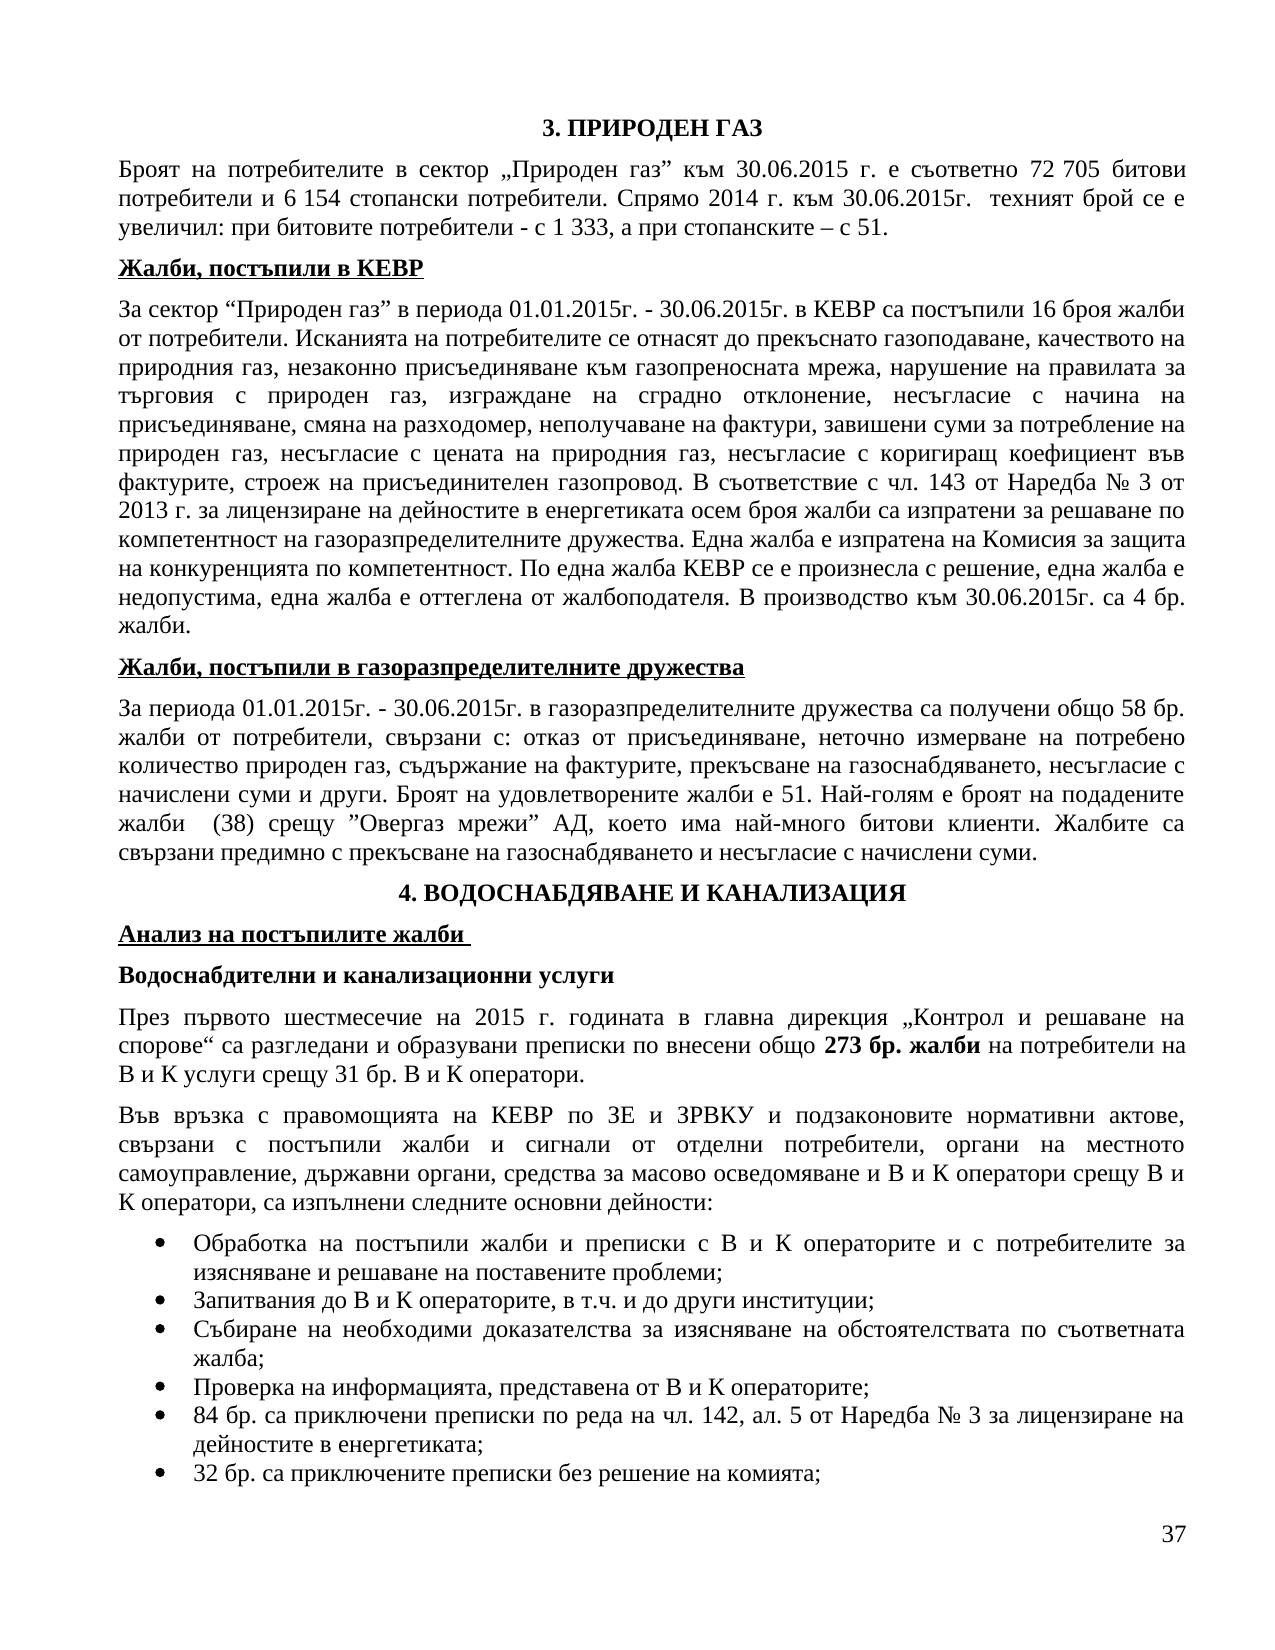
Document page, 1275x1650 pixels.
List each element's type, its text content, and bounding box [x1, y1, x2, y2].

list Запитвания до В и К операторите, в т.ч. и до други институции; [156, 1285, 1186, 1314]
text През първото шестмесечие на 2015 г. годината в главна дирекция „Контрол и решаване на спорове“ са разгледани и образувани преписки по внесени общо 273 бр. жалби на потребители на В и К услуги срещу 31 бр. В и К оператори. [118, 1002, 1186, 1088]
text Жалби, постъпили в газоразпределителните дружества [118, 652, 1186, 680]
list 84 бр. са приключени преписки по реда на чл. 142, ал. 5 от Наредба № 3 за лицензиране на дейностите в енергетиката; [156, 1400, 1186, 1458]
text Във връзка с правомощията на КЕВР по ЗЕ и ЗРВКУ и подзаконовите нормативни актове, свързани с постъпили жалби и сигнали от отделни потребители, органи на местното самоуправление, държавни органи, средства за масово осведомяване и В и К оператори срещу В и К оператори, са изпълнени следните основни дейности: [118, 1100, 1186, 1215]
text За сектор “Природен газ” в периода 01.01.2015г. - 30.06.2015г. в КЕВР са постъпили 16 броя жалби от потребители. Исканията на потребителите се отнасят до прекъснато газоподаване, качеството на природния газ, незаконно присъединяване към газопреносната мрежа, нарушение на правилата за търговия с природен газ, изграждане на сградно отклонение, несъгласие с начина на присъединяване, смяна на разходомер, неполучаване на фактури, завишени суми за потребление на природен газ, несъгласие с цената на природния газ, несъгласие с коригиращ коефициент във фактурите, строеж на присъединителен газопровод. В съответствие с чл. 143 от Наредба № 3 от 2013 г. за лицензиране на дейностите в енергетиката осем броя жалби са изпратени за решаване по компетентност на газоразпределителните дружества. Една жалба е изпратена на Комисия за защита на конкуренцията по компетентност. По една жалба КЕВР се е произнесла с решение, една жалба е недопустима, една жалба е оттеглена от жалбоподателя. В производство към 30.06.2015г. са 4 бр. жалби. [118, 294, 1186, 639]
list Обработка на постъпили жалби и преписки с В и К операторите и с потребителите за изясняване и решаване на поставените проблеми; [156, 1228, 1186, 1285]
list 32 бр. са приключените преписки без решение на комията; [156, 1458, 1186, 1487]
list Проверка на информацията, представена от В и К операторите; [156, 1372, 1186, 1400]
text Анализ на постъпилите жалби [118, 919, 1186, 948]
text 4. ВОДОСНАБДЯВАНЕ И КАНАЛИЗАЦИЯ [118, 878, 1186, 907]
text Водоснабдителни и канализационни услуги [118, 960, 1186, 989]
text Жалби, постъпили в КЕВР [118, 253, 1186, 282]
text Броят на потребителите в сектор „Природен газ” към 30.06.2015 г. е съответно 72 705 битови потребители и 6 154 стопански потребители. Спрямо 2014 г. към 30.06.2015г. техният брой се е увеличил: при битовите потребители - с 1 333, а при стопанските – с 51. [118, 154, 1186, 240]
list Събиране на необходими доказателства за изясняване на обстоятелствата по съответната жалба; [156, 1314, 1186, 1372]
text За периода 01.01.2015г. - 30.06.2015г. в газоразпределителните дружества са получени общо 58 бр. жалби от потребители, свързани с: отказ от присъединяване, неточно измерване на потребено количество природен газ, съдържание на фактурите, прекъсване на газоснабдяването, несъгласие с начислени суми и други. Броят на удовлетворените жалби е 51. Най-голям е броят на подадените жалби (38) срещу ”Овергаз мрежи” АД, което има най-много битови клиенти. Жалбите са свързани предимно с прекъсване на газоснабдяването и несъгласие с начислени суми. [118, 693, 1186, 865]
subtitle 3. ПРИРОДЕН ГАЗ [118, 113, 1186, 142]
